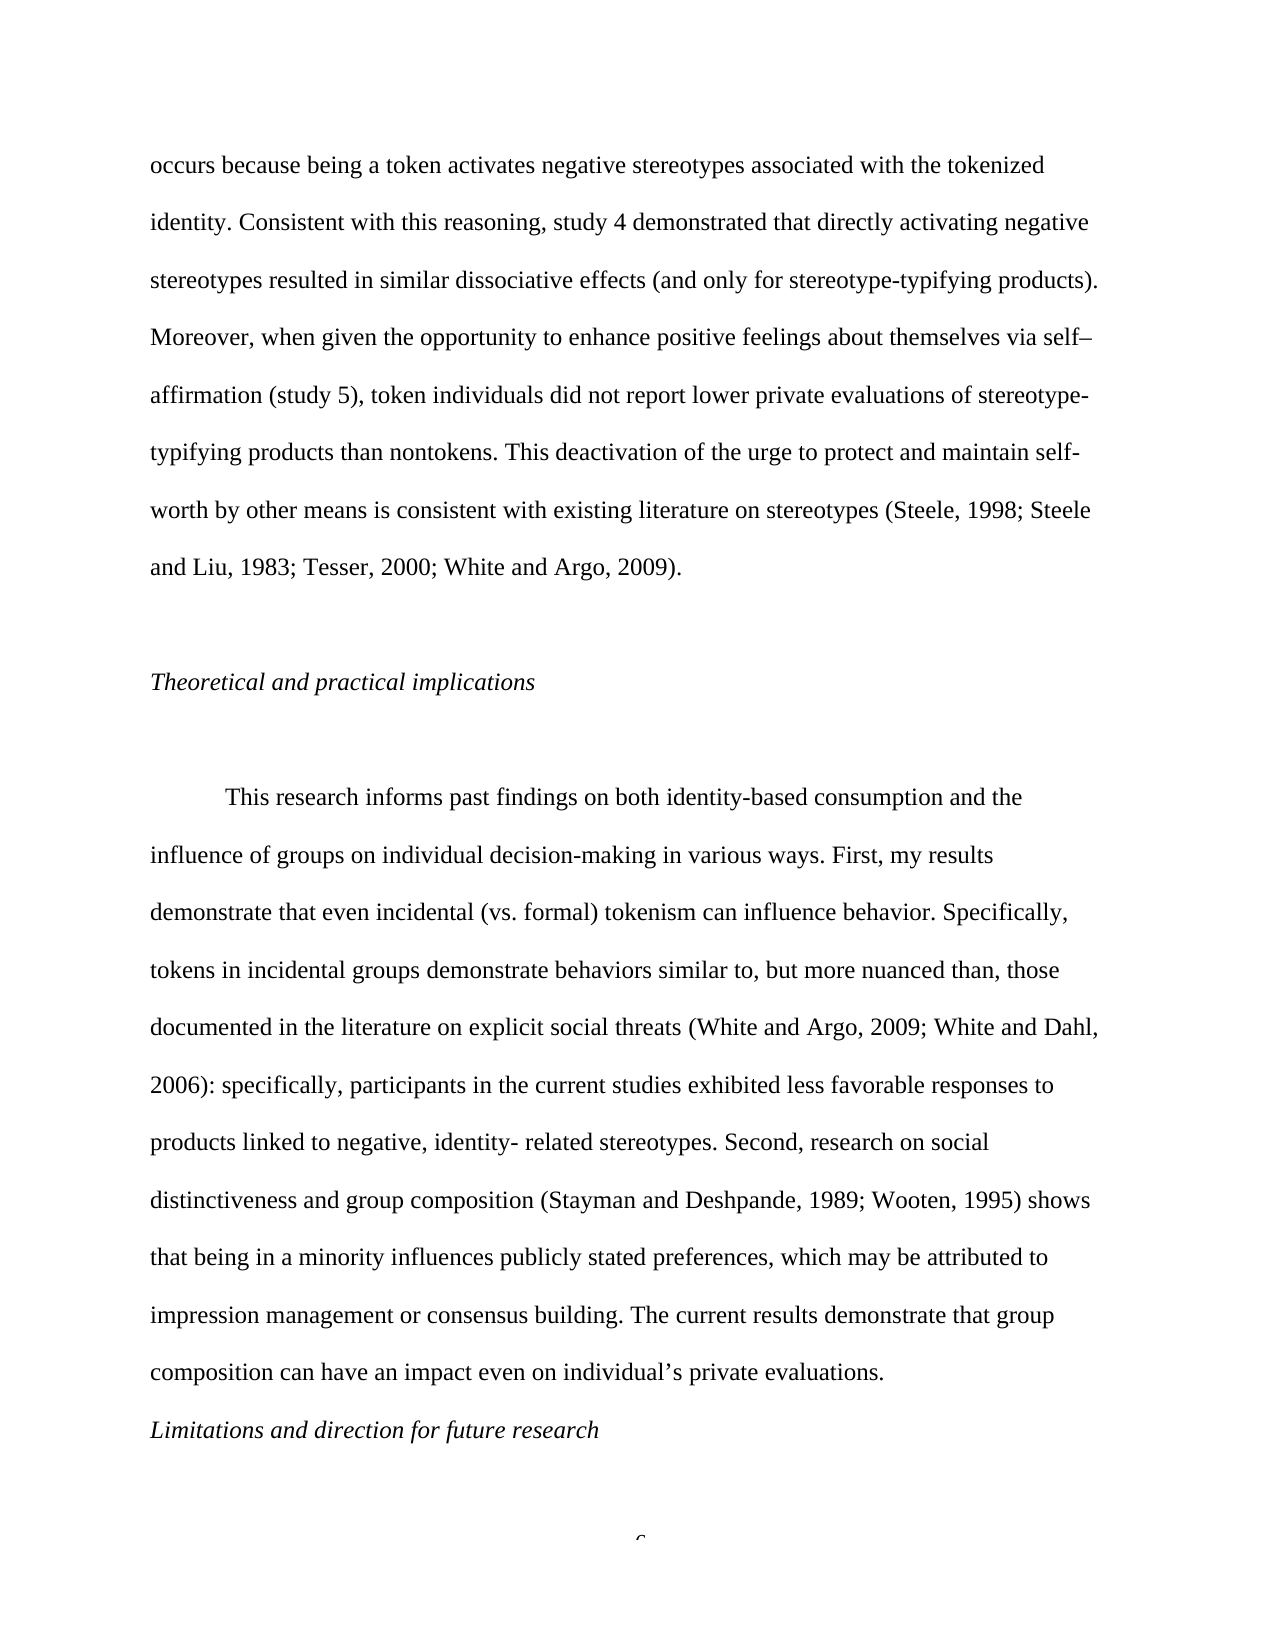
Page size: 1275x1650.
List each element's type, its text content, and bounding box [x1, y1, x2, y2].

text occurs because being a token activates negative stereotypes associated with the tokenized identity. Consistent with this reasoning, study 4 demonstrated that directly activating negative stereotypes resulted in similar dissociative effects (and only for stereotype-typifying products). Moreover, when given the opportunity to enhance positive feelings about themselves via self– affirmation (study 5), token individuals did not report lower private evaluations of stereotype- typifying products than nontokens. This deactivation of the urge to protect and maintain self- worth by other means is consistent with existing literature on stereotypes (Steele, 1998; Steele and Liu, 1983; Tesser, 2000; White and Argo, 2009). [150, 150, 1101, 581]
text Limitations and direction for future research [150, 1415, 1148, 1444]
text Theoretical and practical implications [150, 667, 1148, 696]
text This research informs past findings on both identity-based consumption and the influence of groups on individual decision-making in various ways. First, my results demonstrate that even incidental (vs. formal) tokenism can influence behavior. Specifically, tokens in incidental groups demonstrate behaviors similar to, but more nuanced than, those documented in the literature on explicit social threats (White and Argo, 2009; White and Dahl, 2006): specifically, participants in the current studies exhibited less favorable responses to products linked to negative, identity- related stereotypes. Second, research on social distinctiveness and group composition (Stayman and Deshpande, 1989; Wooten, 1995) shows that being in a minority influences publicly stated preferences, which may be attributed to impression management or consensus building. The current results demonstrate that group composition can have an impact even on individual’s private evaluations. [150, 782, 1121, 1386]
